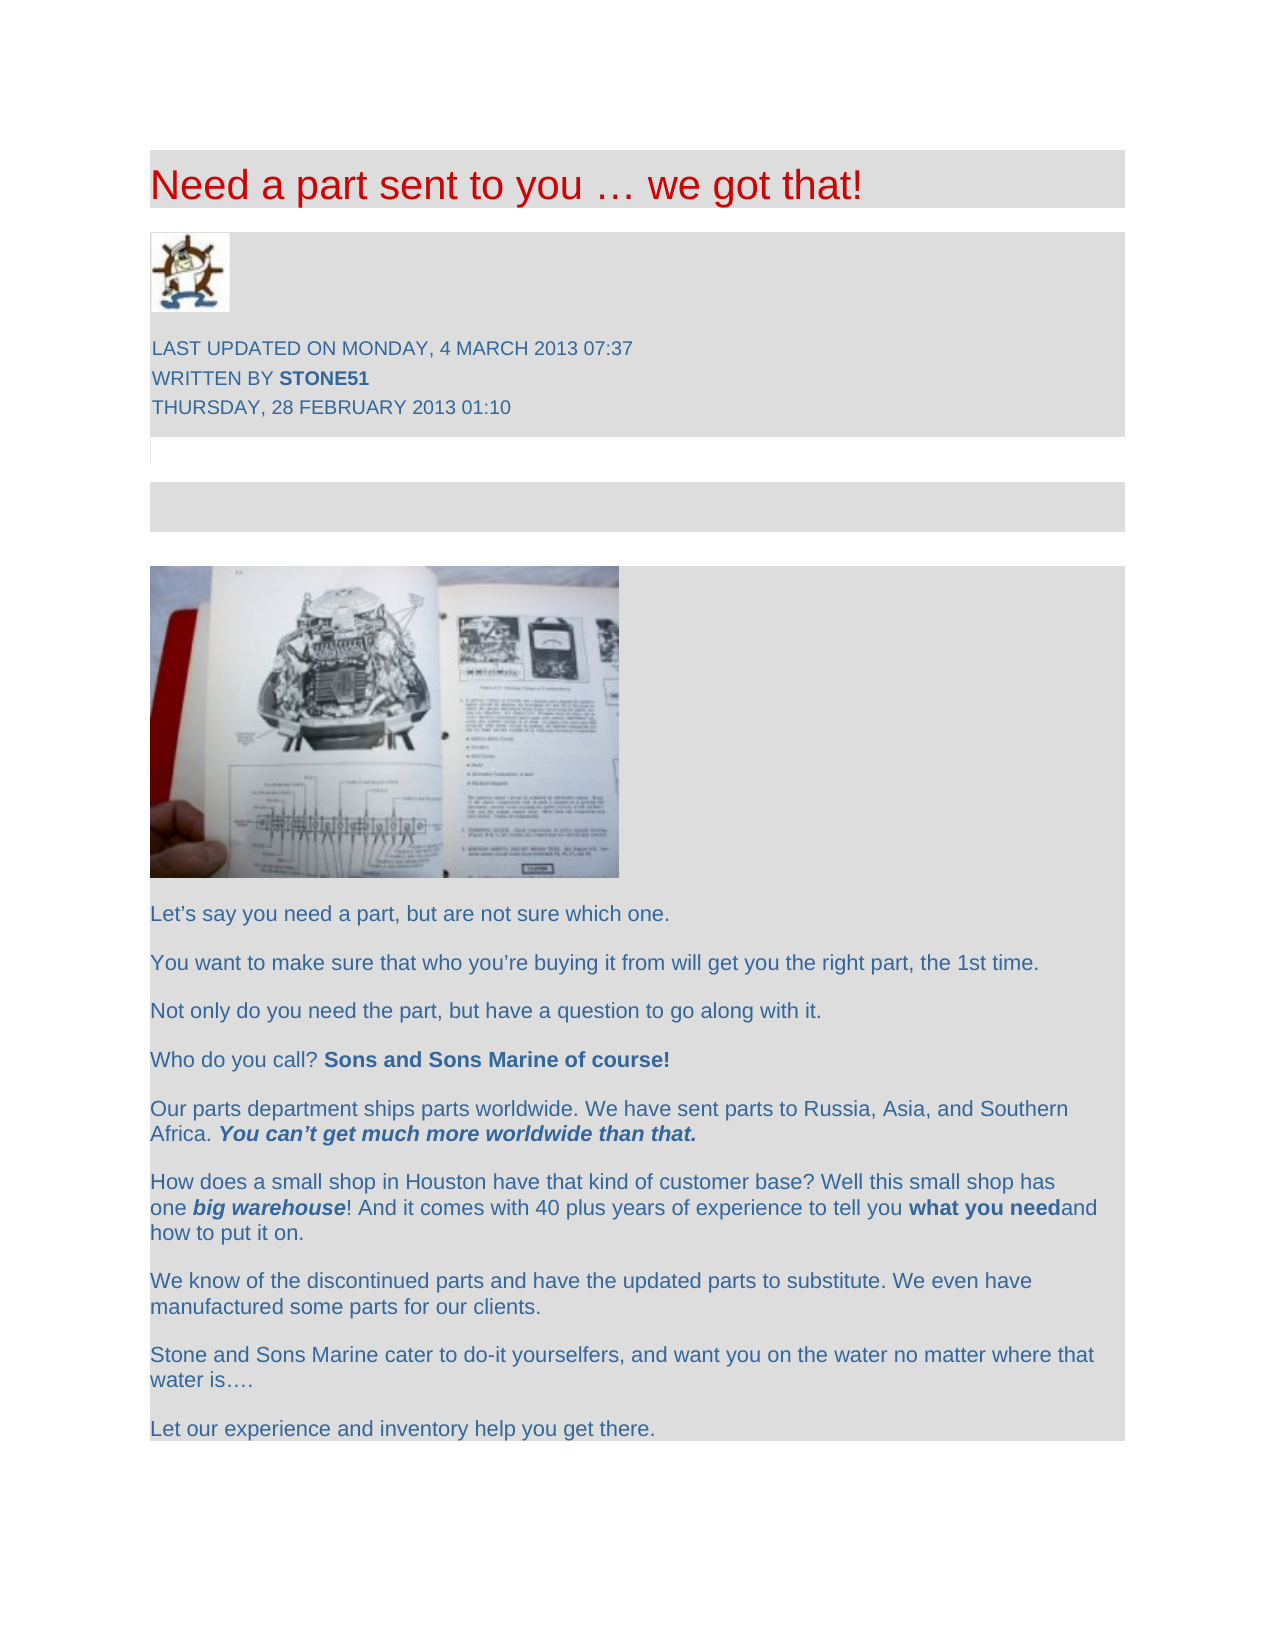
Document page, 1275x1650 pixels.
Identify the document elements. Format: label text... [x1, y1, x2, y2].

text Who do you call? Sons and Sons Marine of course! [150, 1047, 1125, 1072]
text You want to make sure that who you’re buying it from will get you the right part, the 1st time. [150, 949, 1125, 975]
text We know of the discontinued parts and have the updated parts to substitute. We even have manufactured some parts for our clients. [150, 1268, 1125, 1319]
subtitle Need a part sent to you … we got that! [150, 150, 1125, 208]
text Not only do you need the part, but have a question to go along with it. [150, 998, 1125, 1023]
text Let’s say you need a part, but are not sure which one. [150, 901, 1125, 926]
text How does a small shop in Houston have that kind of customer base? Well this small shop has one big warehouse! And it comes with 40 plus years of experience to tell you what you needand how to put it on. [150, 1169, 1125, 1245]
text Stone and Sons Marine cater to do-it yourselfers, and want you on the water no matter where that water is…. [150, 1342, 1125, 1393]
table_header LAST UPDATED ON MONDAY, 4 MARCH 2013 07:37 WRITTEN BY STONE51 THURSDAY, 28 FEBRUARY 2013 01:10 [150, 232, 1125, 437]
picture [151, 233, 230, 312]
text Our parts department ships parts worldwide. We have sent parts to Russia, Asia, and Southern Africa. You can’t get much more worldwide than that. [150, 1095, 1125, 1146]
text Let our experience and inventory help you get there. [150, 1416, 1125, 1441]
picture [150, 566, 619, 878]
